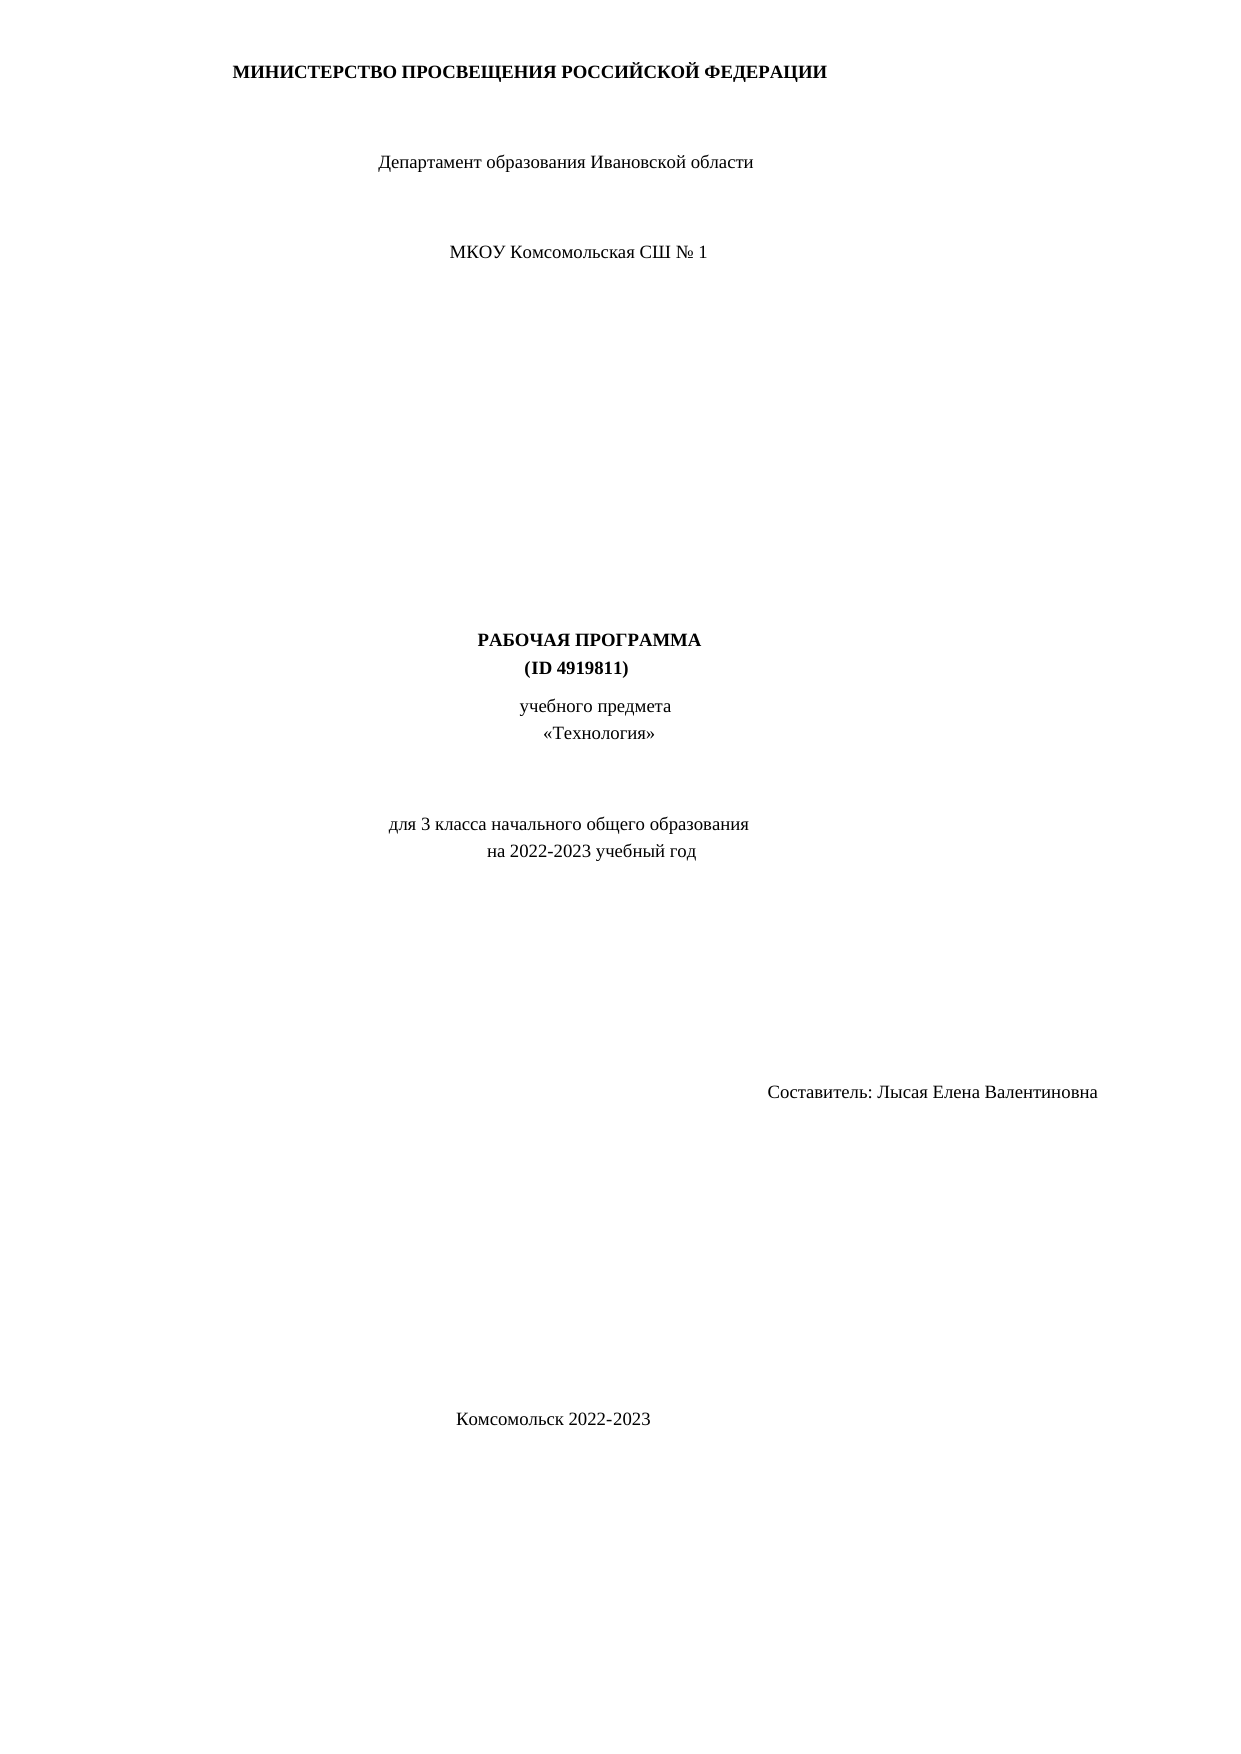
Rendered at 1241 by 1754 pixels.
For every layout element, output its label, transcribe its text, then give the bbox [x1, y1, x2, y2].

text МКОУ Комсомольская СШ № 1 [150, 242, 801, 263]
text на 2022-2023 учебный год [150, 841, 712, 862]
text для 3 класса начального общего образования [389, 814, 1148, 834]
text Составитель: Лысая Елена Валентиновна [150, 1082, 1146, 1102]
text учебного предмета [150, 696, 731, 716]
text Департамент образования Ивановской области [378, 152, 1148, 173]
text РАБОЧАЯ ПРОГРАММА [150, 630, 769, 651]
text «Технология» [150, 723, 704, 744]
text МИНИСТЕРСТВО ПРОСВЕЩЕНИЯ РОССИЙСКОЙ ФЕДЕРАЦИИ [232, 62, 1148, 82]
text (ID 4919811) [150, 658, 689, 678]
text Комсомольск 2022-2023 [150, 1409, 652, 1430]
